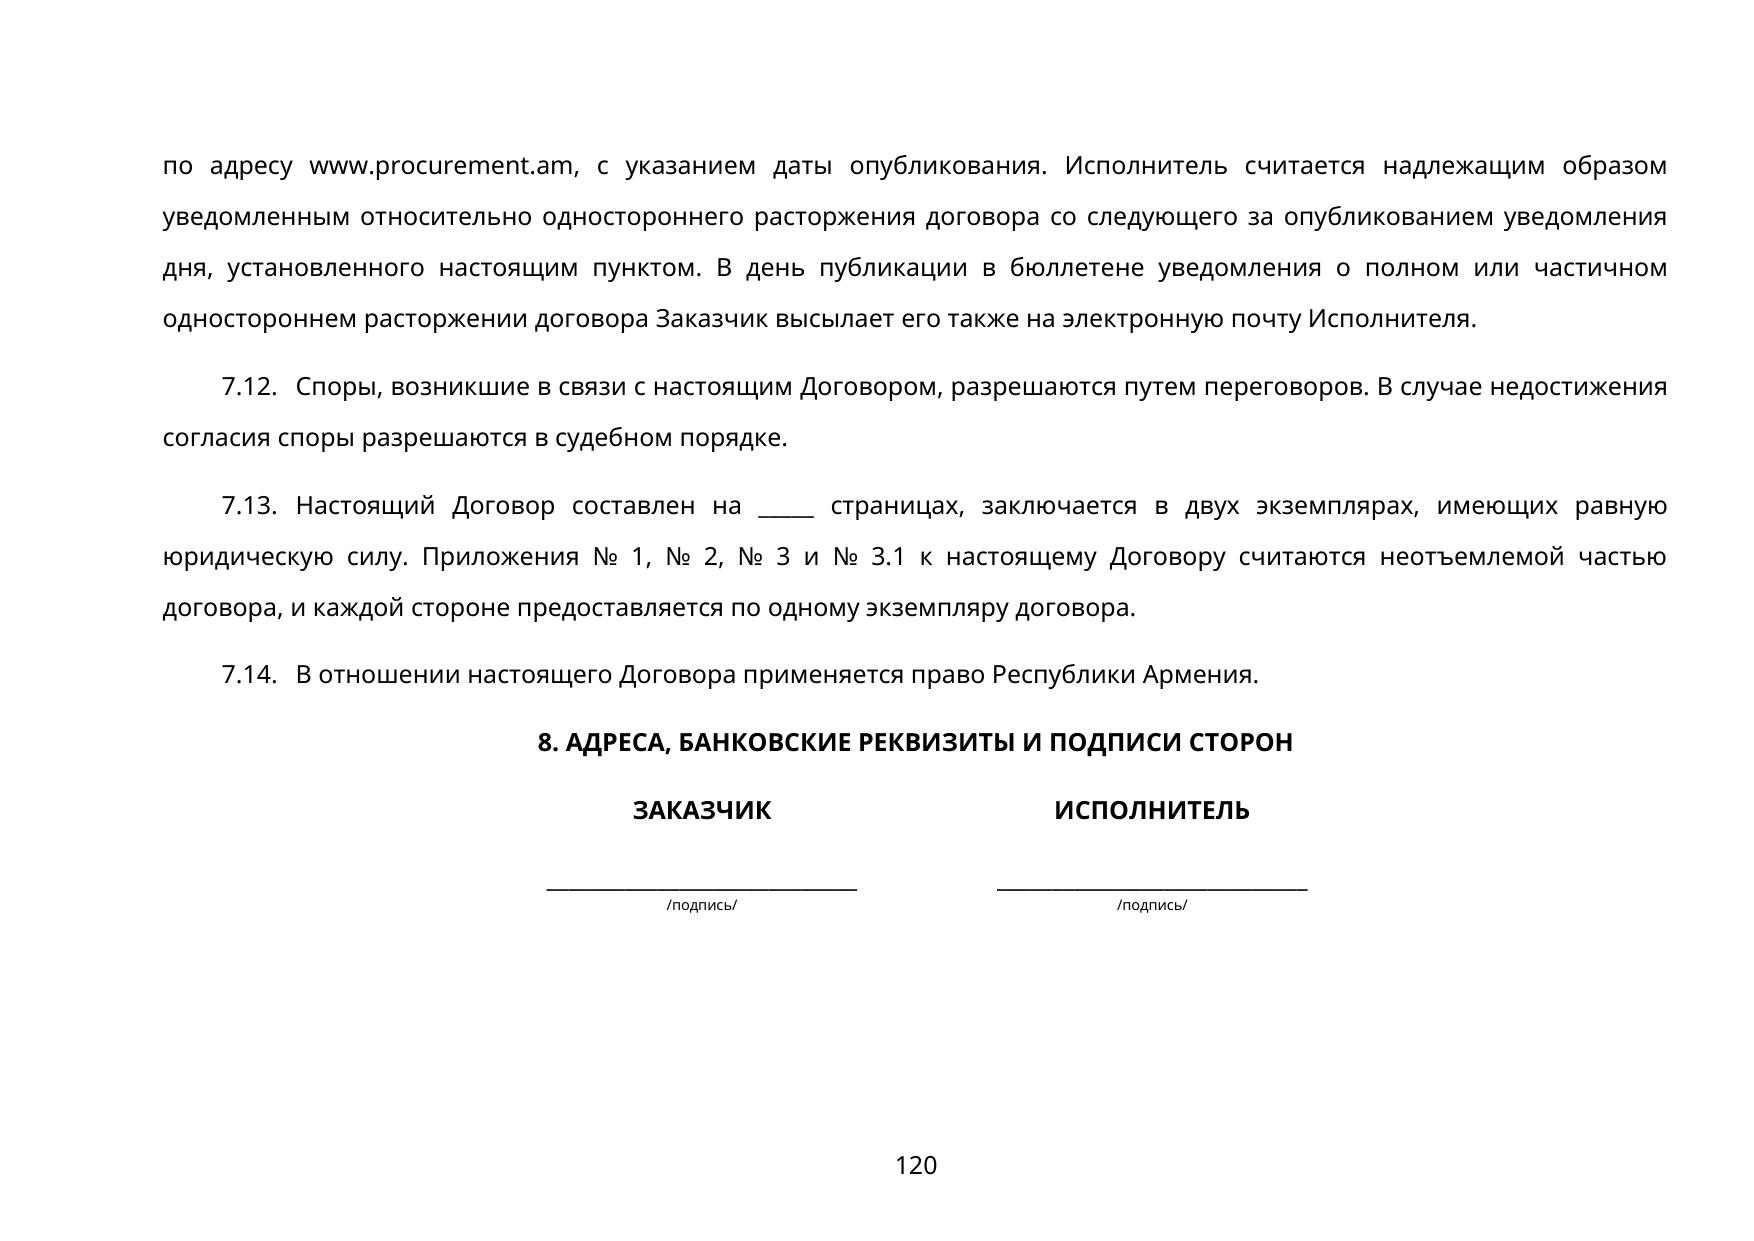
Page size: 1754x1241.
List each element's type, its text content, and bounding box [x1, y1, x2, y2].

text 7.12. Споры, возникшие в связи с настоящим Договором, разрешаются путем переговоров. В случае недостижения согласия споры разрешаются в судебном порядке. [162, 368, 1669, 454]
text 8. АДРЕСА, БАНКОВСКИЕ РЕКВИЗИТЫ И ПОДПИСИ СТОРОН [162, 725, 1669, 759]
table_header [938, 793, 1366, 1027]
text 7.14. В отношении настоящего Договора применяется право Республики Армения. [162, 657, 1669, 691]
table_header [466, 793, 938, 1027]
text 7.13. Настоящий Договор составлен на _____ страницах, заключается в двух экземплярах, имеющих равную юридическую силу. Приложения № 1, № 2, № 3 и № 3.1 к настоящему Договору считаются неотъемлемой частью договора, и каждой стороне предоставляется по одному экземпляру договора. [162, 487, 1669, 623]
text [162, 148, 1669, 335]
